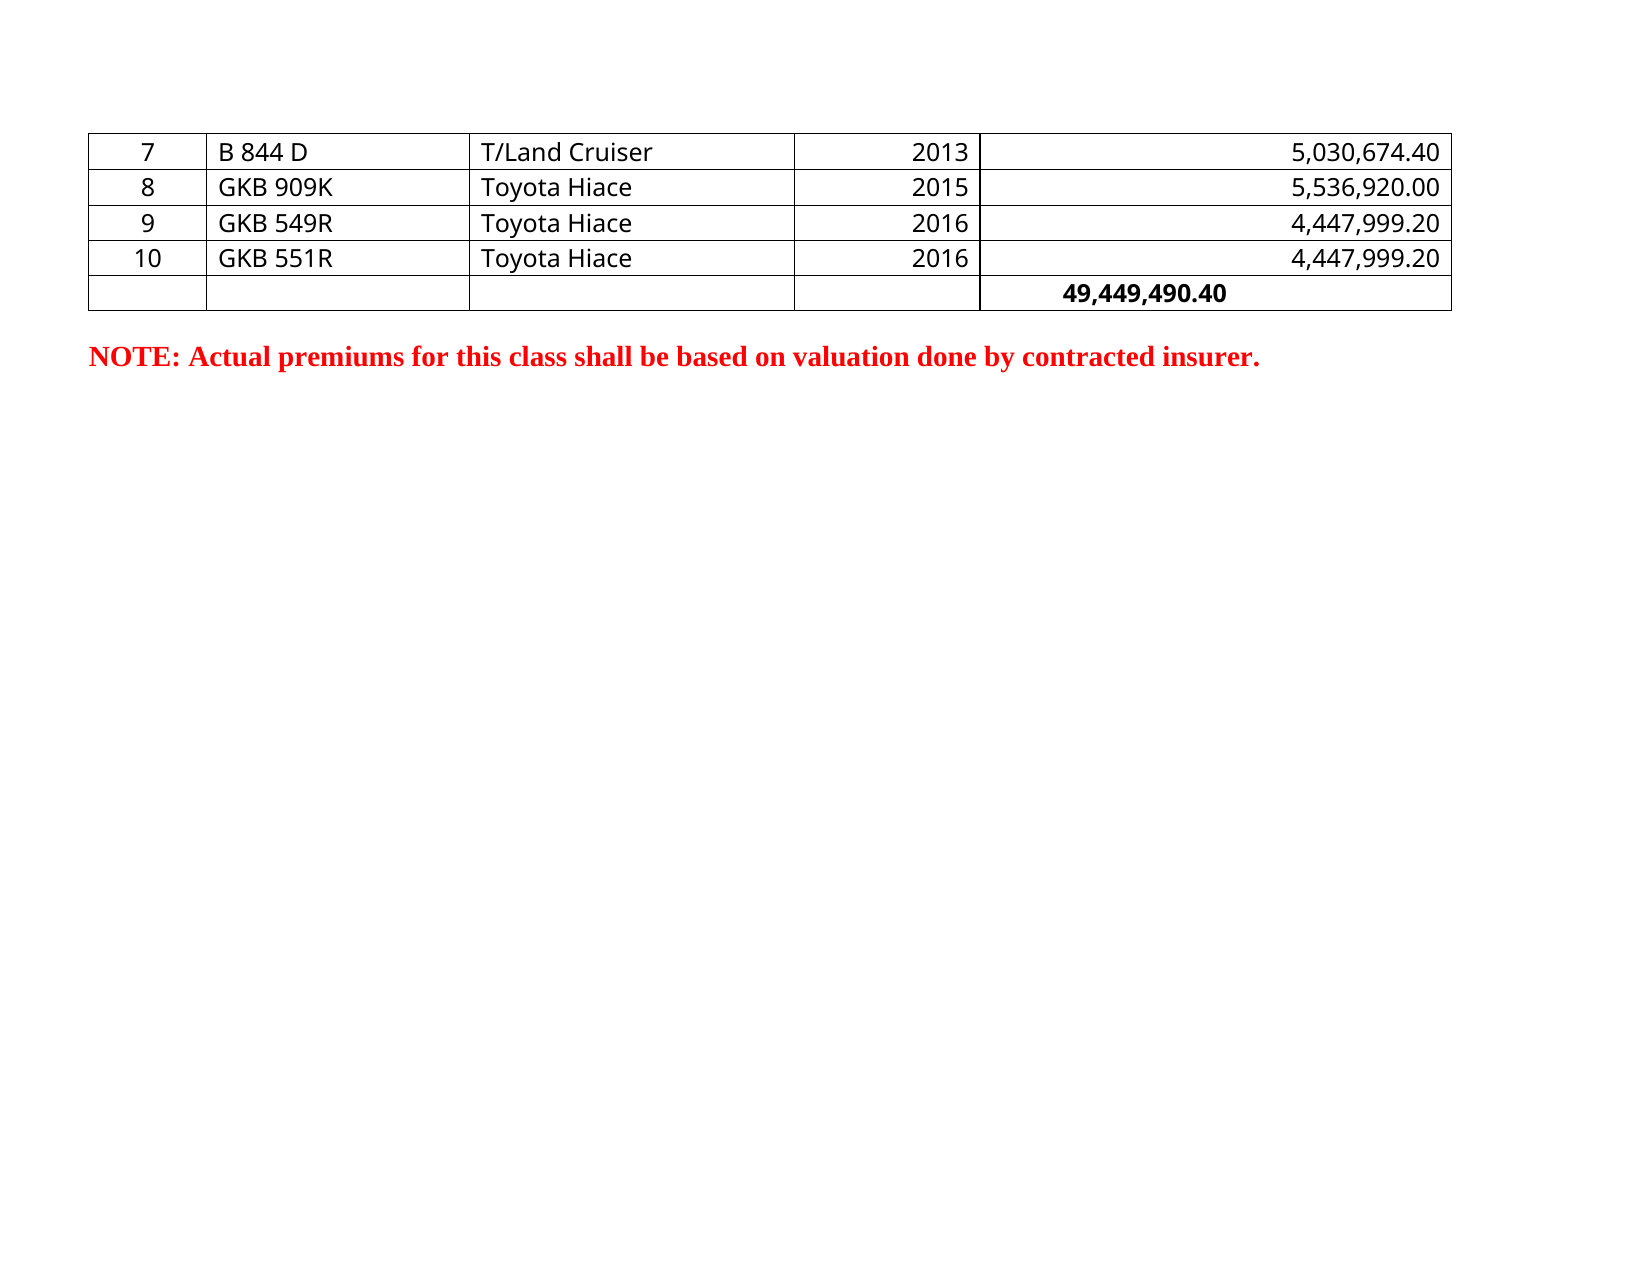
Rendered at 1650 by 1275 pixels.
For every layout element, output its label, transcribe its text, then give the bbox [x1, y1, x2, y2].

table_cell [89, 276, 206, 310]
table_cell 2013 [795, 134, 979, 168]
table_cell GKB 549R [207, 206, 469, 240]
table_cell 5,030,674.40 [981, 134, 1451, 168]
table_cell 5,536,920.00 [981, 170, 1451, 204]
table_cell B 844 D [207, 134, 469, 168]
table_cell 7 [89, 134, 206, 168]
table_cell 4,447,999.20 [981, 241, 1451, 275]
table_cell Toyota Hiace [470, 241, 794, 275]
table_cell 2015 [795, 170, 979, 204]
table_cell 9 [89, 206, 206, 240]
table_cell GKB 909K [207, 170, 469, 204]
table_cell [470, 276, 794, 310]
table_cell GKB 551R [207, 241, 469, 275]
table_cell 2016 [795, 241, 979, 275]
table_cell 49,449,490.40 [981, 276, 1451, 310]
table_cell 4,447,999.20 [981, 206, 1451, 240]
text NOTE: Actual premiums for this class shall be based on valuation done by contracted insurer. [88, 339, 1621, 373]
table_cell Toyota Hiace [470, 206, 794, 240]
table_cell T/Land Cruiser [470, 134, 794, 168]
table_cell 2016 [795, 206, 979, 240]
table_cell 10 [89, 241, 206, 275]
table_cell [795, 276, 979, 310]
table_cell [207, 276, 469, 310]
table_cell 8 [89, 170, 206, 204]
table_cell Toyota Hiace [470, 170, 794, 204]
